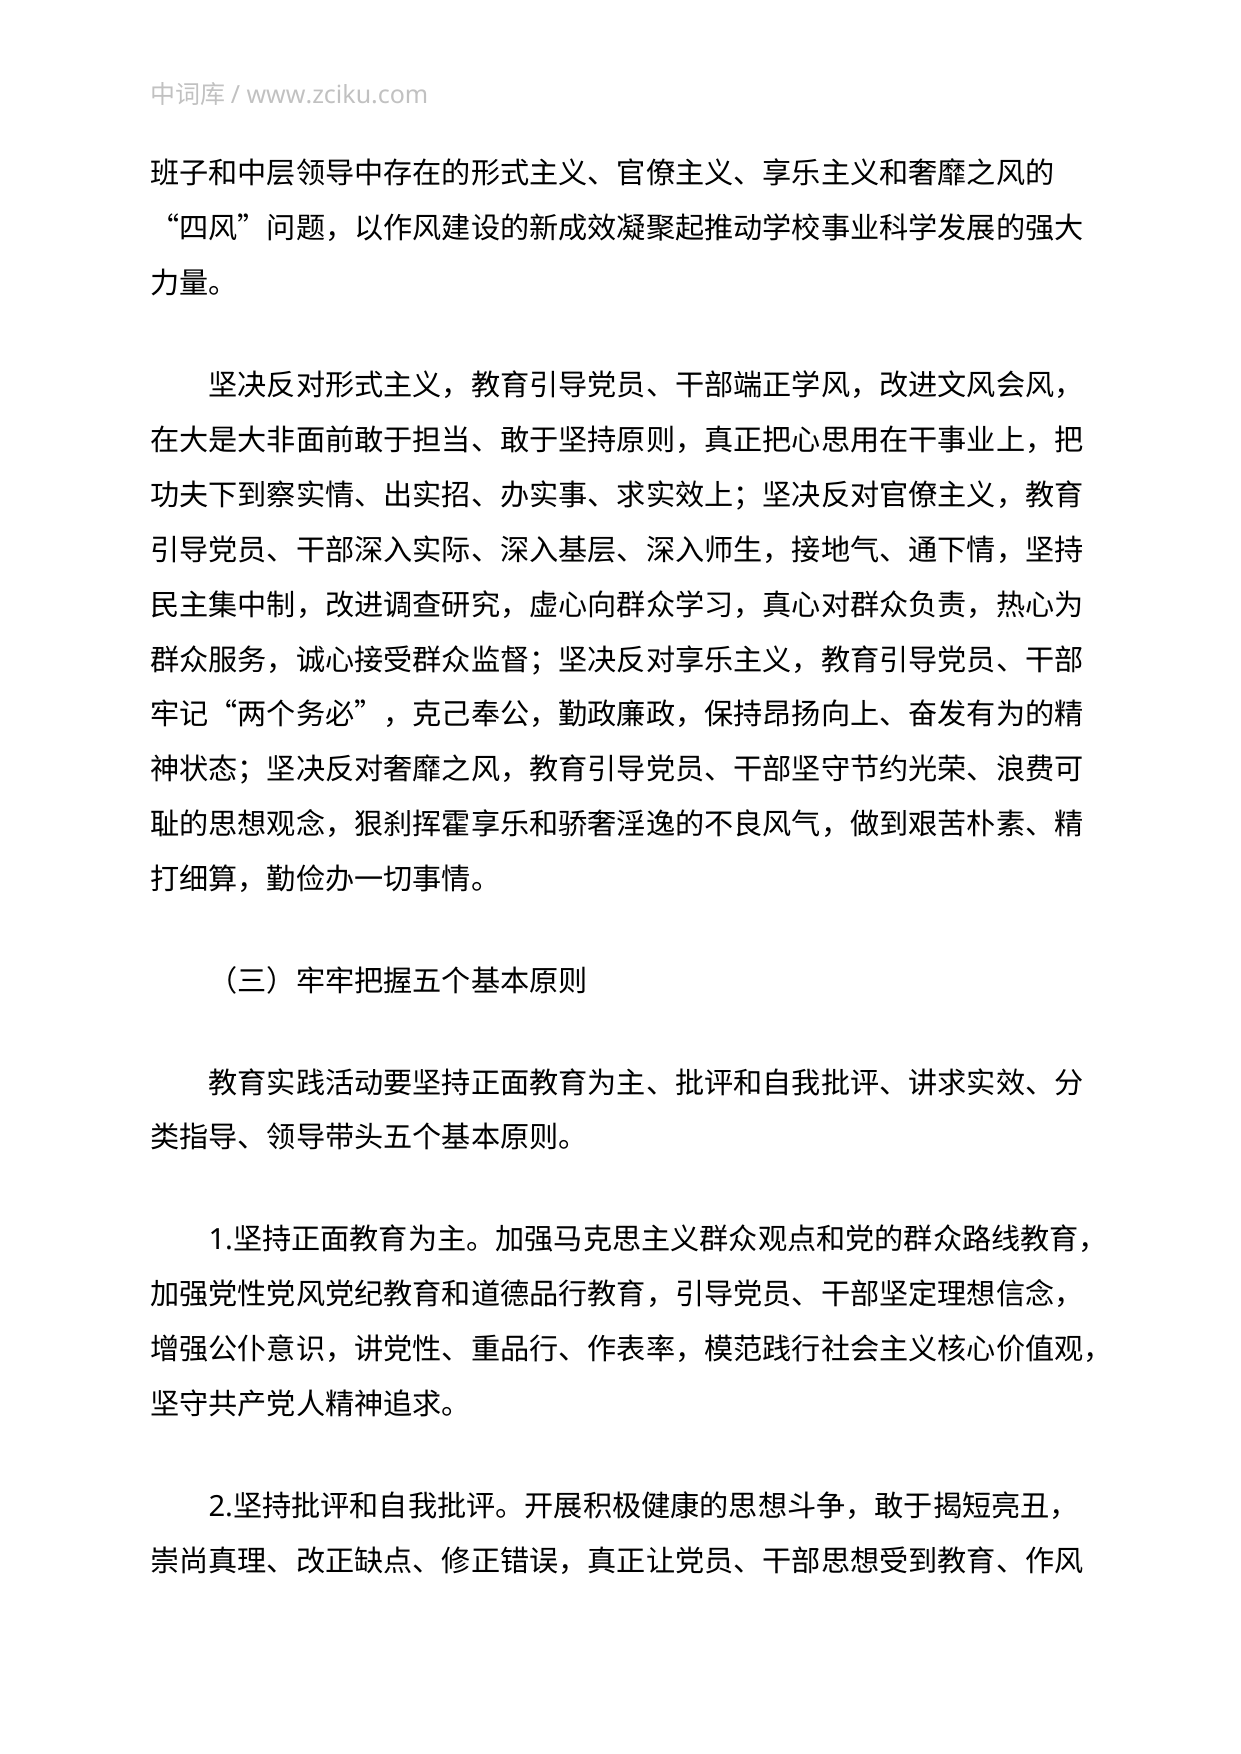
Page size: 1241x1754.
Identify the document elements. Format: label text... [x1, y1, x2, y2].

text 教育实践活动要坚持正面教育为主、批评和自我批评、讲求实效、分类指导、领导带头五个基本原则。 [150, 1059, 1090, 1156]
text 坚决反对形式主义，教育引导党员、干部端正学风，改进文风会风，在大是大非面前敢于担当、敢于坚持原则，真正把心思用在干事业上，把功夫下到察实情、出实招、办实事、求实效上；坚决反对官僚主义，教育引导党员、干部深入实际、深入基层、深入师生，接地气、通下情，坚持民主集中制，改进调查研究，虚心向群众学习，真心对群众负责，热心为群众服务，诚心接受群众监督；坚决反对享乐主义，教育引导党员、干部牢记“两个务必”，克己奉公，勤政廉政，保持昂扬向上、奋发有为的精神状态；坚决反对奢靡之风，教育引导党员、干部坚守节约光荣、浪费可耻的思想观念，狠刹挥霍享乐和骄奢淫逸的不良风气，做到艰苦朴素、精打细算，勤俭办一切事情。 [150, 362, 1090, 898]
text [150, 1482, 1090, 1580]
text （三）牢牢把握五个基本原则 [150, 957, 1090, 1000]
text 1.坚持正面教育为主。加强马克思主义群众观点和党的群众路线教育，加强党性党风党纪教育和道德品行教育，引导党员、干部坚定理想信念，增强公仆意识，讲党性、重品行、作表率，模范践行社会主义核心价值观，坚守共产党人精神追求。 [150, 1216, 1090, 1423]
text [150, 150, 1090, 302]
